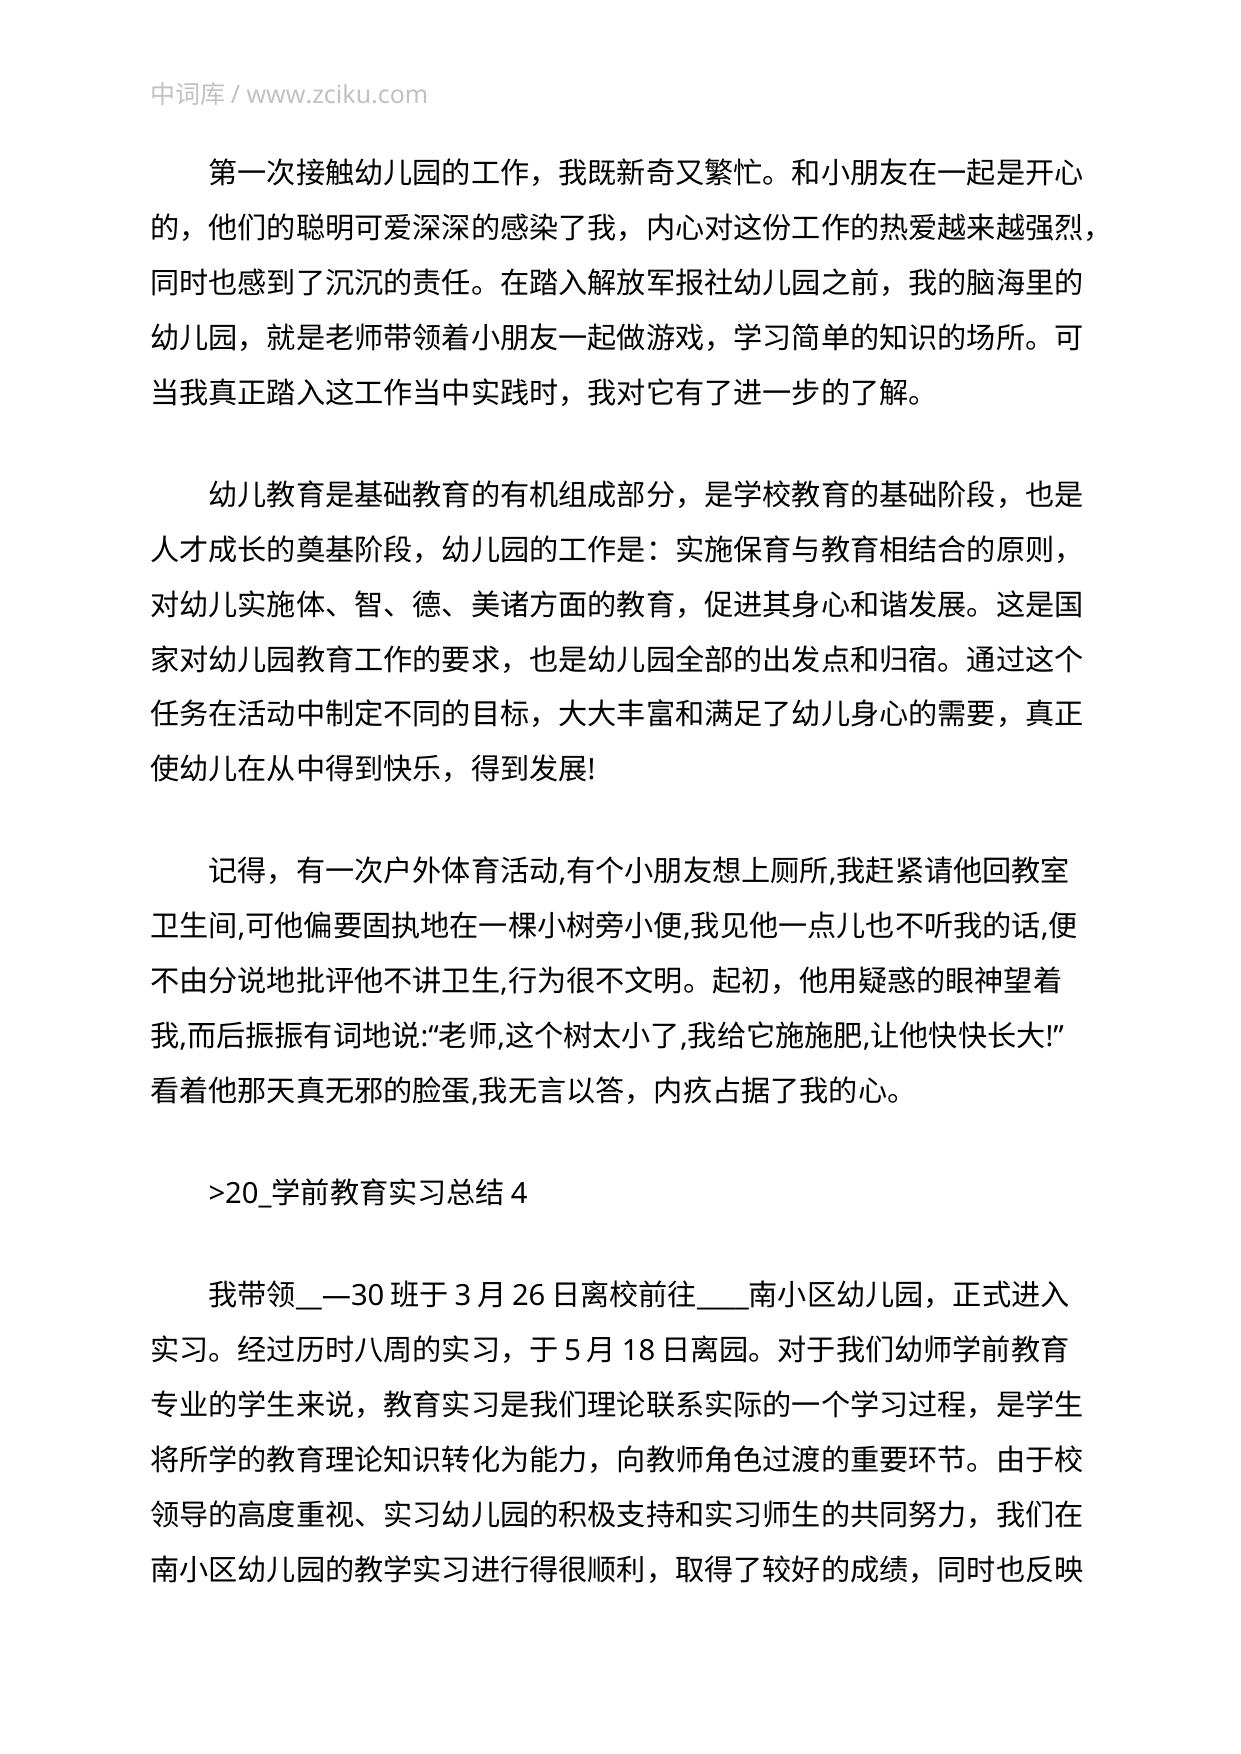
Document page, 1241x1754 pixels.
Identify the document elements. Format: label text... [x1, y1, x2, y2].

text 幼儿教育是基础教育的有机组成部分，是学校教育的基础阶段，也是人才成长的奠基阶段，幼儿园的工作是：实施保育与教育相结合的原则，对幼儿实施体、智、德、美诸方面的教育，促进其身心和谐发展。这是国家对幼儿园教育工作的要求，也是幼儿园全部的出发点和归宿。通过这个任务在活动中制定不同的目标，大大丰富和满足了幼儿身心的需要，真正使幼儿在从中得到快乐，得到发展! [150, 471, 1090, 788]
text 记得，有一次户外体育活动,有个小朋友想上厕所,我赶紧请他回教室卫生间,可他偏要固执地在一棵小树旁小便,我见他一点儿也不听我的话,便不由分说地批评他不讲卫生,行为很不文明。起初，他用疑惑的眼神望着我,而后振振有词地说:“老师,这个树太小了,我给它施施肥,让他快快长大!”看着他那天真无邪的脸蛋,我无言以答，内疚占据了我的心。 [150, 848, 1090, 1110]
text >20_学前教育实习总结4 [150, 1170, 1090, 1212]
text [150, 1272, 1090, 1589]
text 第一次接触幼儿园的工作，我既新奇又繁忙。和小朋友在一起是开心的，他们的聪明可爱深深的感染了我，内心对这份工作的热爱越来越强烈，同时也感到了沉沉的责任。在踏入解放军报社幼儿园之前，我的脑海里的幼儿园，就是老师带领着小朋友一起做游戏，学习简单的知识的场所。可当我真正踏入这工作当中实践时，我对它有了进一步的了解。 [150, 150, 1090, 412]
